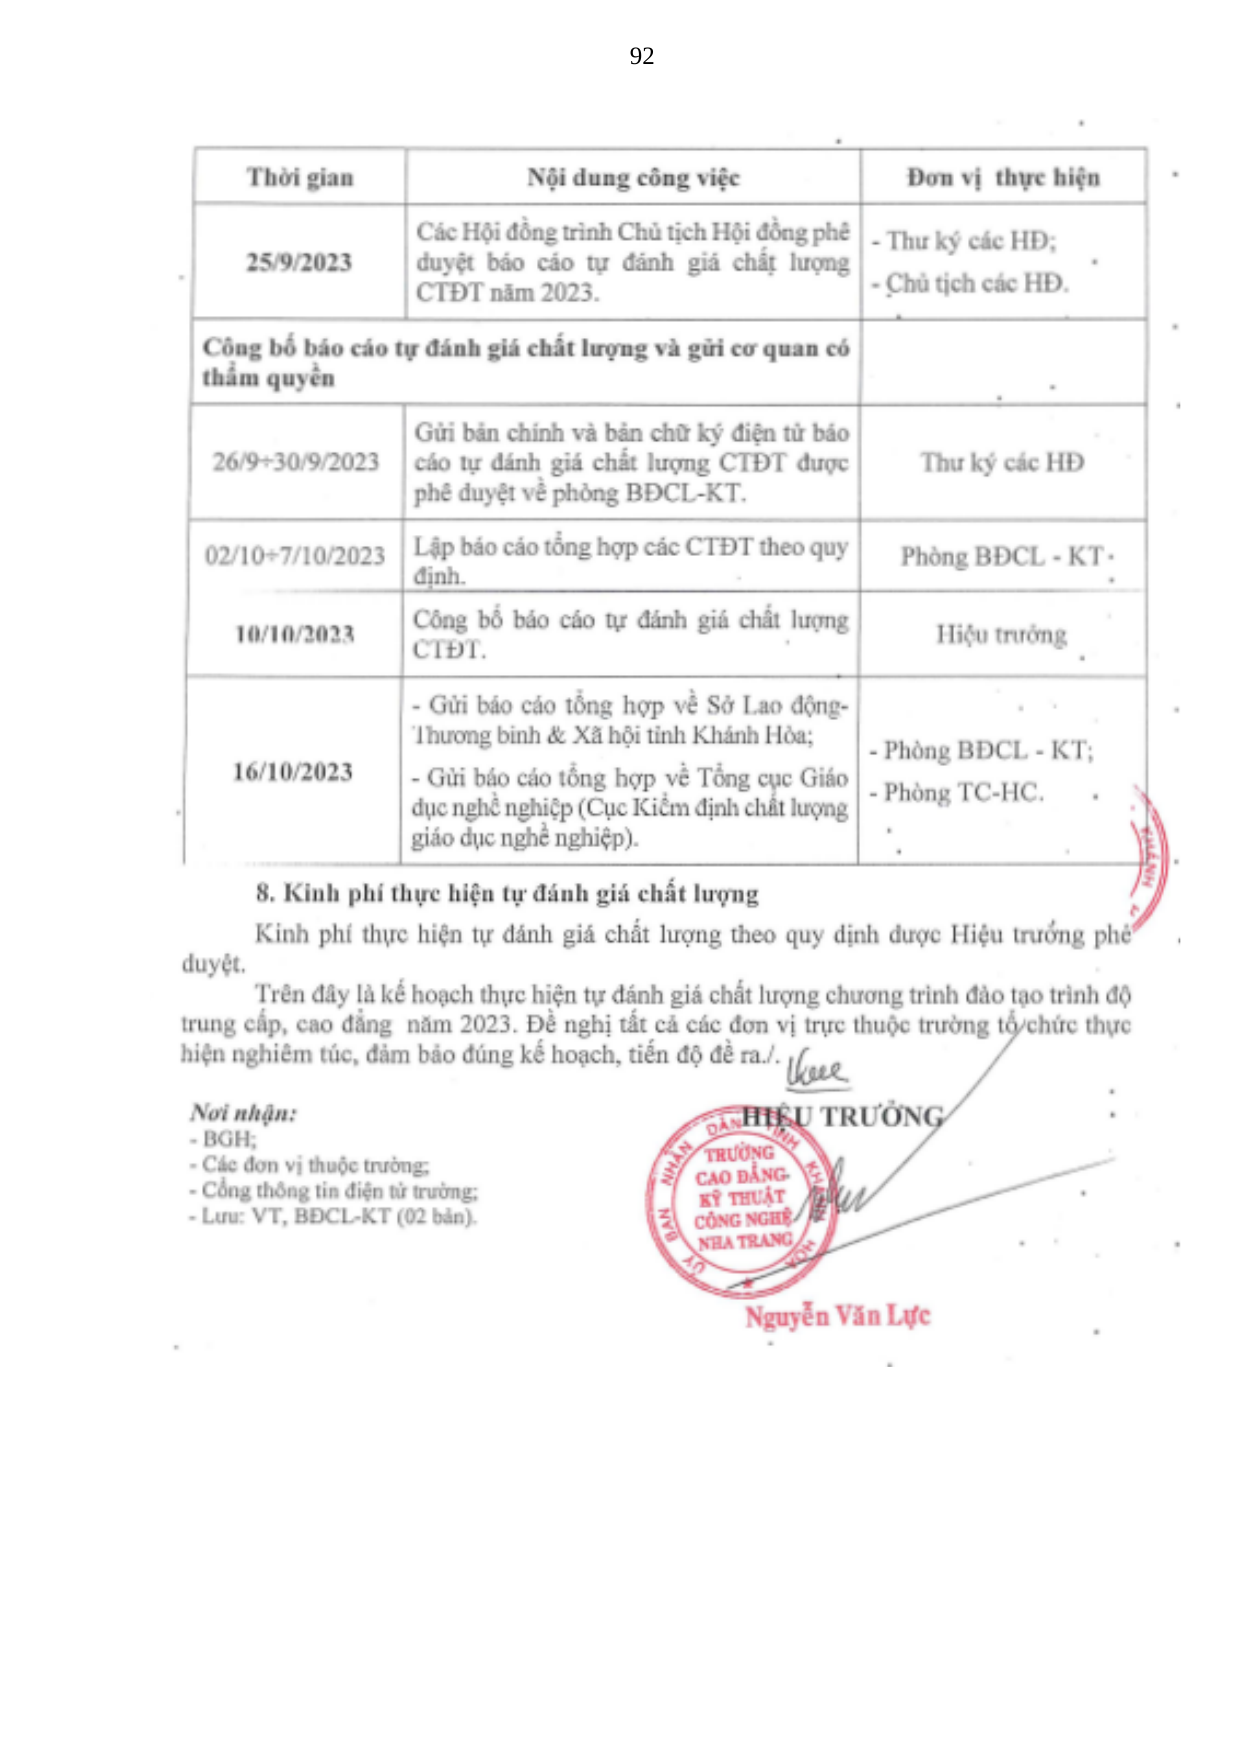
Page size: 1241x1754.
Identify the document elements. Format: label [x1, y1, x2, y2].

picture [150, 118, 1181, 1367]
